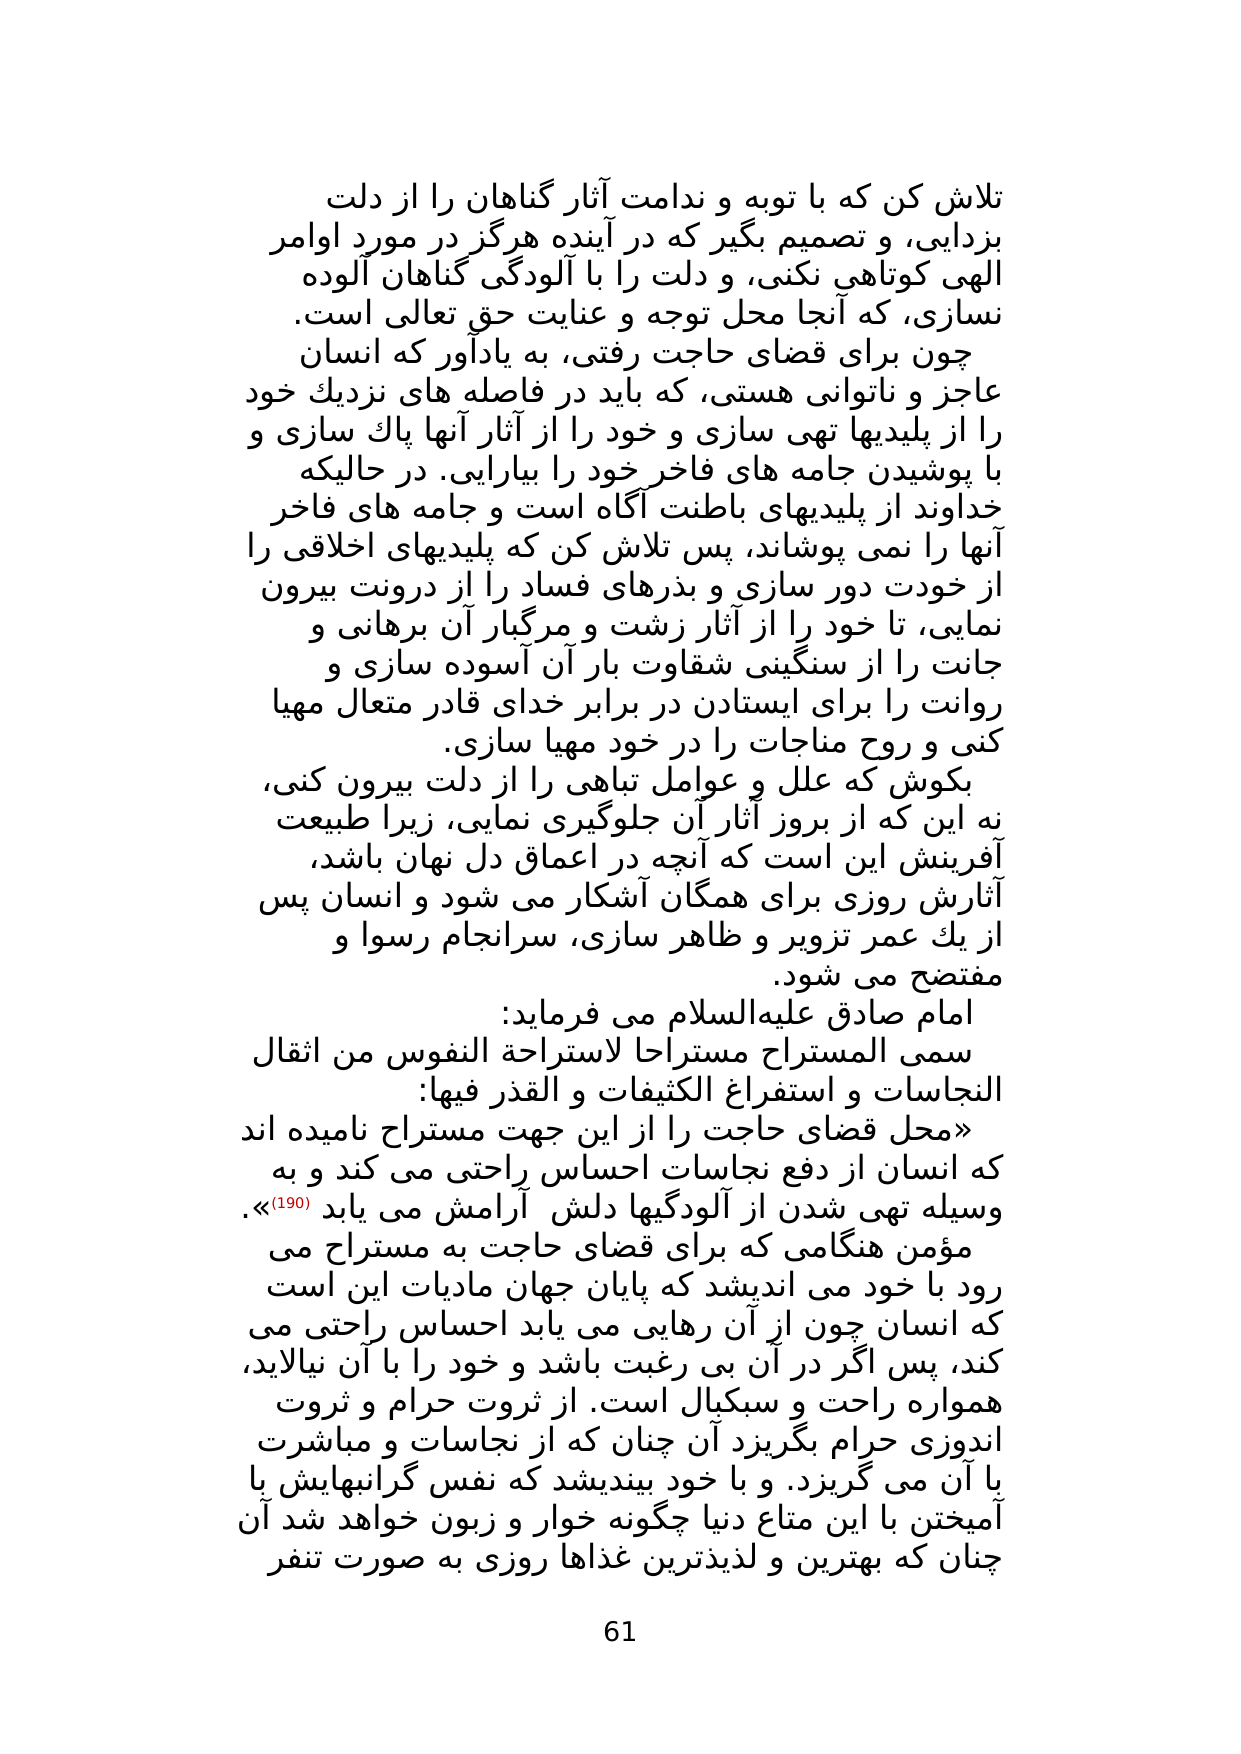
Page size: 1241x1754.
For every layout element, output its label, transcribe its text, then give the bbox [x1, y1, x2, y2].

text چون براى قضاى حاجت رفتى، به يادآور كه انسان عاجز و ناتوانى هستى، كه بايد در فاصله هاى نزديك خود را از پليديها تهى سازى و خود را از آثار آنها پاك سازى و با پوشيدن جامه هاى فاخر خود را بيارايى. در حاليكه خداوند از پليديهاى باطنت آگاه است و جامه هاى فاخر آنها را نمى پوشاند، پس تلاش كن كه پليديهاى اخلاقى را از خودت دور سازى و بذرهاى فساد را از درونت بيرون نمايى، تا خود را از آثار زشت و مرگبار آن برهانى و جانت را از سنگينى شقاوت بار آن آسوده سازى و روانت را براى ايستادن در برابر خداى قادر متعال مهيا كنى و روح مناجات را در خود مهيا سازى. [236, 333, 1004, 760]
text امام صادق عليه‌السلام مى فرمايد: [236, 993, 1004, 1032]
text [236, 1226, 1004, 1576]
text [236, 177, 1004, 333]
text سمى المستراح مستراحا لاستراحة النفوس من اثقال النجاسات و استفراغ الكثيفات و القذر فيها: [236, 1032, 1004, 1110]
text «محل قضاى حاجت را از اين جهت مستراح ناميده اند كه انسان از دفع نجاسات احساس راحتى مى كند و به وسيله تهى شدن از آلودگيها دلش ‍ آرامش مى يابد (190)». [236, 1110, 1004, 1226]
text بكوش كه علل و عوامل تباهى را از دلت بيرون كنى، نه اين كه از بروز آثار آن جلوگيرى نمايى، زيرا طبيعت آفرينش اين است كه آنچه در اعماق دل نهان باشد، آثارش روزى براى همگان آشكار مى شود و انسان پس از يك عمر تزوير و ظاهر سازى، سرانجام رسوا و مفتضح مى شود. [236, 760, 1004, 993]
